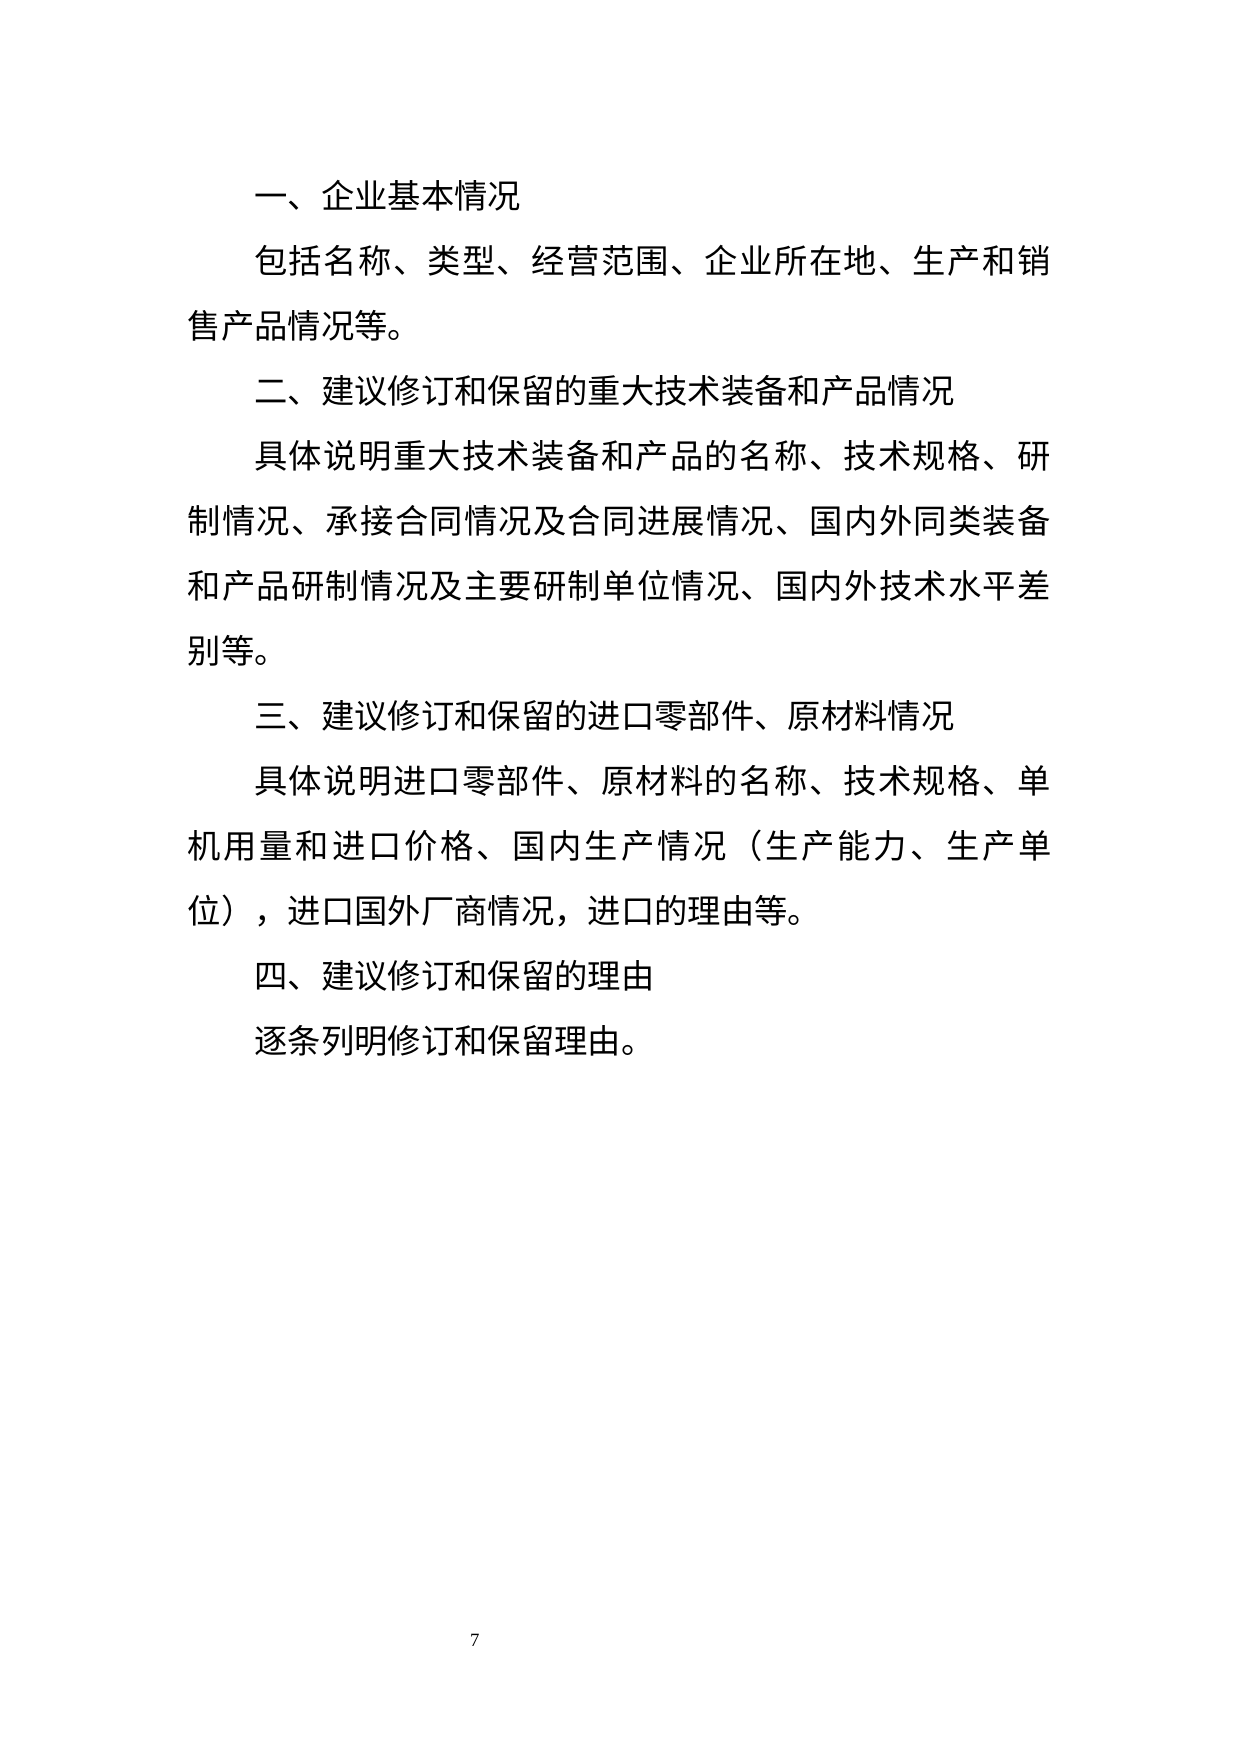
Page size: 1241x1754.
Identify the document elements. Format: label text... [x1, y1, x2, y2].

text 包括名称、类型、经营范围、企业所在地、生产和销售产品情况等。 [187, 227, 1053, 357]
text 逐条列明修订和保留理由。 [187, 1007, 1053, 1072]
text 三、建议修订和保留的进口零部件、原材料情况 [187, 682, 1053, 747]
text 二、建议修订和保留的重大技术装备和产品情况 [187, 357, 1053, 422]
text 具体说明进口零部件、原材料的名称、技术规格、单机用量和进口价格、国内生产情况（生产能力、生产单位），进口国外厂商情况，进口的理由等。 [187, 747, 1053, 942]
text 四、建议修订和保留的理由 [187, 942, 1053, 1007]
text 具体说明重大技术装备和产品的名称、技术规格、研制情况、承接合同情况及合同进展情况、国内外同类装备和产品研制情况及主要研制单位情况、国内外技术水平差别等。 [187, 422, 1053, 682]
text 一、企业基本情况 [187, 162, 1053, 227]
